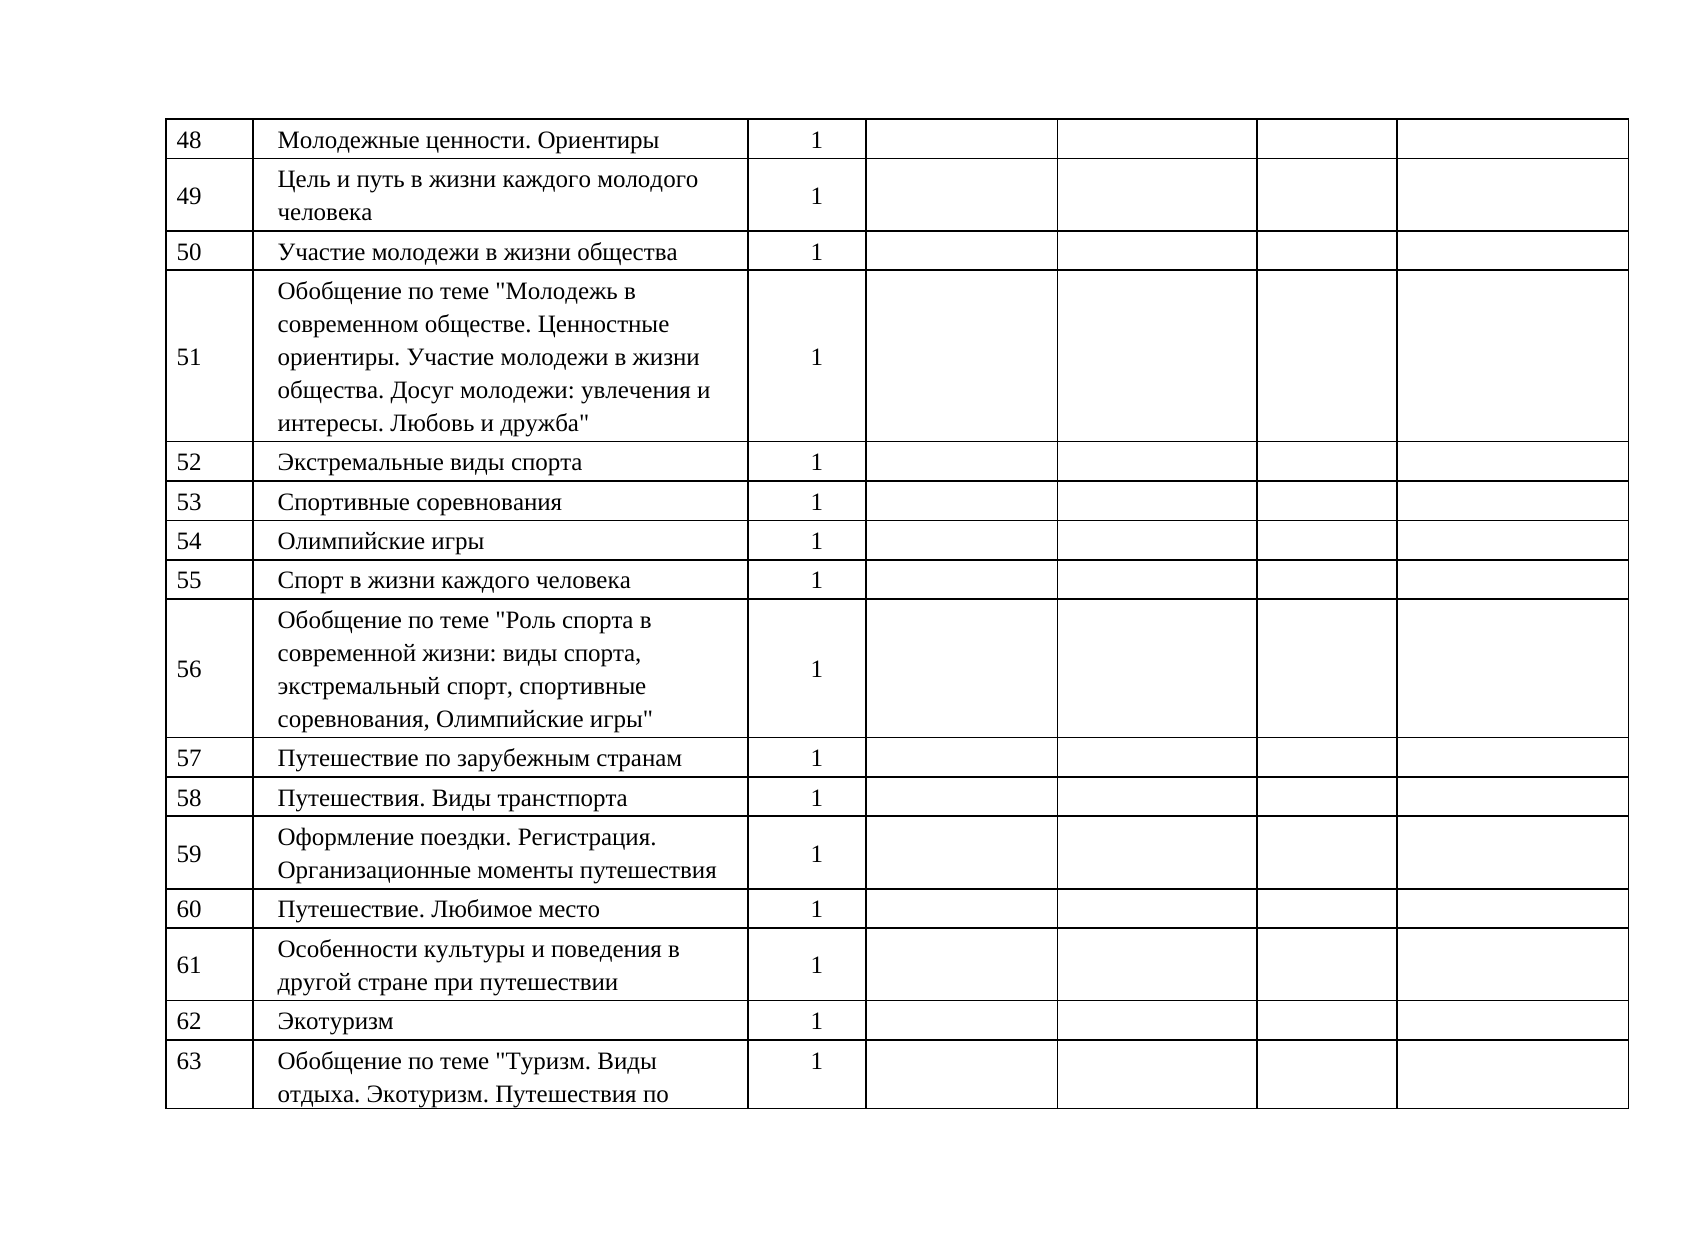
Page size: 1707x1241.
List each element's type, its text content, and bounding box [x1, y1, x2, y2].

table_cell [1398, 521, 1628, 559]
table_cell Путешествие по зарубежным странам [254, 738, 747, 776]
table_cell Участие молодежи в жизни общества [254, 232, 747, 269]
table_cell [1058, 1041, 1256, 1107]
table_cell 52 [167, 442, 252, 480]
table_cell [867, 817, 1057, 888]
table_cell [1058, 817, 1256, 888]
table_cell [1398, 271, 1628, 441]
table_cell 49 [167, 159, 252, 230]
table_cell [867, 890, 1057, 927]
table_cell [1258, 271, 1396, 441]
table_cell 1 [749, 1041, 865, 1107]
table_cell [867, 1041, 1057, 1107]
table_cell 54 [167, 521, 252, 559]
table_cell Спорт в жизни каждого человека [254, 561, 747, 598]
table_cell [1398, 600, 1628, 737]
table_cell [1058, 232, 1256, 269]
table_cell [1398, 159, 1628, 230]
table_cell 1 [749, 482, 865, 519]
table_cell 53 [167, 482, 252, 519]
table_cell [1258, 929, 1396, 999]
table_cell 55 [167, 561, 252, 598]
table_cell [867, 271, 1057, 441]
table_cell [1058, 442, 1256, 480]
table_cell Спортивные соревнования [254, 482, 747, 519]
table_cell [1258, 817, 1396, 888]
table_cell [1058, 738, 1256, 776]
table_cell [867, 929, 1057, 999]
table_cell 1 [749, 817, 865, 888]
table_cell Экстремальные виды спорта [254, 442, 747, 480]
table_cell 1 [749, 738, 865, 776]
table_cell [1398, 561, 1628, 598]
table_cell [867, 442, 1057, 480]
table_cell [1258, 600, 1396, 737]
table_cell 51 [167, 271, 252, 441]
table_cell 58 [167, 778, 252, 815]
table_cell [1398, 482, 1628, 519]
table_cell [1258, 442, 1396, 480]
table_cell 63 [167, 1041, 252, 1107]
table_cell Оформление поездки. Регистрация. Организационные моменты путешествия [254, 817, 747, 888]
table_cell [867, 778, 1057, 815]
table_cell Особенности культуры и поведения в другой стране при путешествии [254, 929, 747, 999]
table_cell 1 [749, 159, 865, 230]
table_cell [1398, 442, 1628, 480]
table_cell Обобщение по теме "Молодежь в современном обществе. Ценностные ориентиры. Участие молодежи в жизни общества. Досуг молодежи: увлечения и интересы. Любовь и дружба" [254, 271, 747, 441]
table_cell [1058, 1001, 1256, 1039]
table_cell Экотуризм [254, 1001, 747, 1039]
table_cell 1 [749, 600, 865, 737]
table_cell [1398, 929, 1628, 999]
table_cell [1398, 738, 1628, 776]
table_cell [1398, 120, 1628, 157]
table_cell [867, 738, 1057, 776]
table_cell [1398, 890, 1628, 927]
table_cell [1058, 890, 1256, 927]
table_cell [1058, 561, 1256, 598]
table_cell Путешествия. Виды транстпорта [254, 778, 747, 815]
table_cell Путешествие. Любимое место [254, 890, 747, 927]
table_cell Олимпийские игры [254, 521, 747, 559]
table_cell 56 [167, 600, 252, 737]
table_cell 1 [749, 890, 865, 927]
table_cell [1258, 778, 1396, 815]
table_cell 48 [167, 120, 252, 157]
table_cell [867, 521, 1057, 559]
table_cell [1398, 778, 1628, 815]
table_cell [867, 120, 1057, 157]
table_cell 1 [749, 120, 865, 157]
table_cell [1258, 232, 1396, 269]
table_cell 1 [749, 521, 865, 559]
table_cell Обобщение по теме "Роль спорта в современной жизни: виды спорта, экстремальный спорт, спортивные соревнования, Олимпийские игры" [254, 600, 747, 737]
table_cell [1258, 1001, 1396, 1039]
table_cell Молодежные ценности. Ориентиры [254, 120, 747, 157]
table_cell 1 [749, 1001, 865, 1039]
table_cell [867, 1001, 1057, 1039]
table_cell [1258, 482, 1396, 519]
table_cell [1058, 482, 1256, 519]
table_cell 59 [167, 817, 252, 888]
table_cell 1 [749, 271, 865, 441]
table_cell [1058, 521, 1256, 559]
table_cell [1398, 1001, 1628, 1039]
table_cell [1058, 778, 1256, 815]
table_cell Цель и путь в жизни каждого молодого человека [254, 159, 747, 230]
table_cell [1258, 738, 1396, 776]
table_cell [867, 232, 1057, 269]
table_cell 1 [749, 561, 865, 598]
table_cell [1058, 600, 1256, 737]
table_cell [1398, 817, 1628, 888]
table_cell [867, 561, 1057, 598]
table_cell [867, 482, 1057, 519]
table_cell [254, 1041, 747, 1107]
table_cell [1058, 929, 1256, 999]
table_cell 1 [749, 442, 865, 480]
table_cell [867, 600, 1057, 737]
table_cell [1258, 1041, 1396, 1107]
table_cell [1398, 1041, 1628, 1107]
table_cell [867, 159, 1057, 230]
table_cell 50 [167, 232, 252, 269]
table_cell 1 [749, 232, 865, 269]
table_cell 62 [167, 1001, 252, 1039]
table_cell [1258, 120, 1396, 157]
table_cell 1 [749, 778, 865, 815]
table_cell [1258, 561, 1396, 598]
table_cell 1 [749, 929, 865, 999]
table_cell [1058, 120, 1256, 157]
table_cell 57 [167, 738, 252, 776]
table_cell [1398, 232, 1628, 269]
table_cell 60 [167, 890, 252, 927]
table_cell [1058, 271, 1256, 441]
table_cell 61 [167, 929, 252, 999]
table_cell [1058, 159, 1256, 230]
table_cell [1258, 159, 1396, 230]
table_cell [1258, 521, 1396, 559]
table_cell [1258, 890, 1396, 927]
